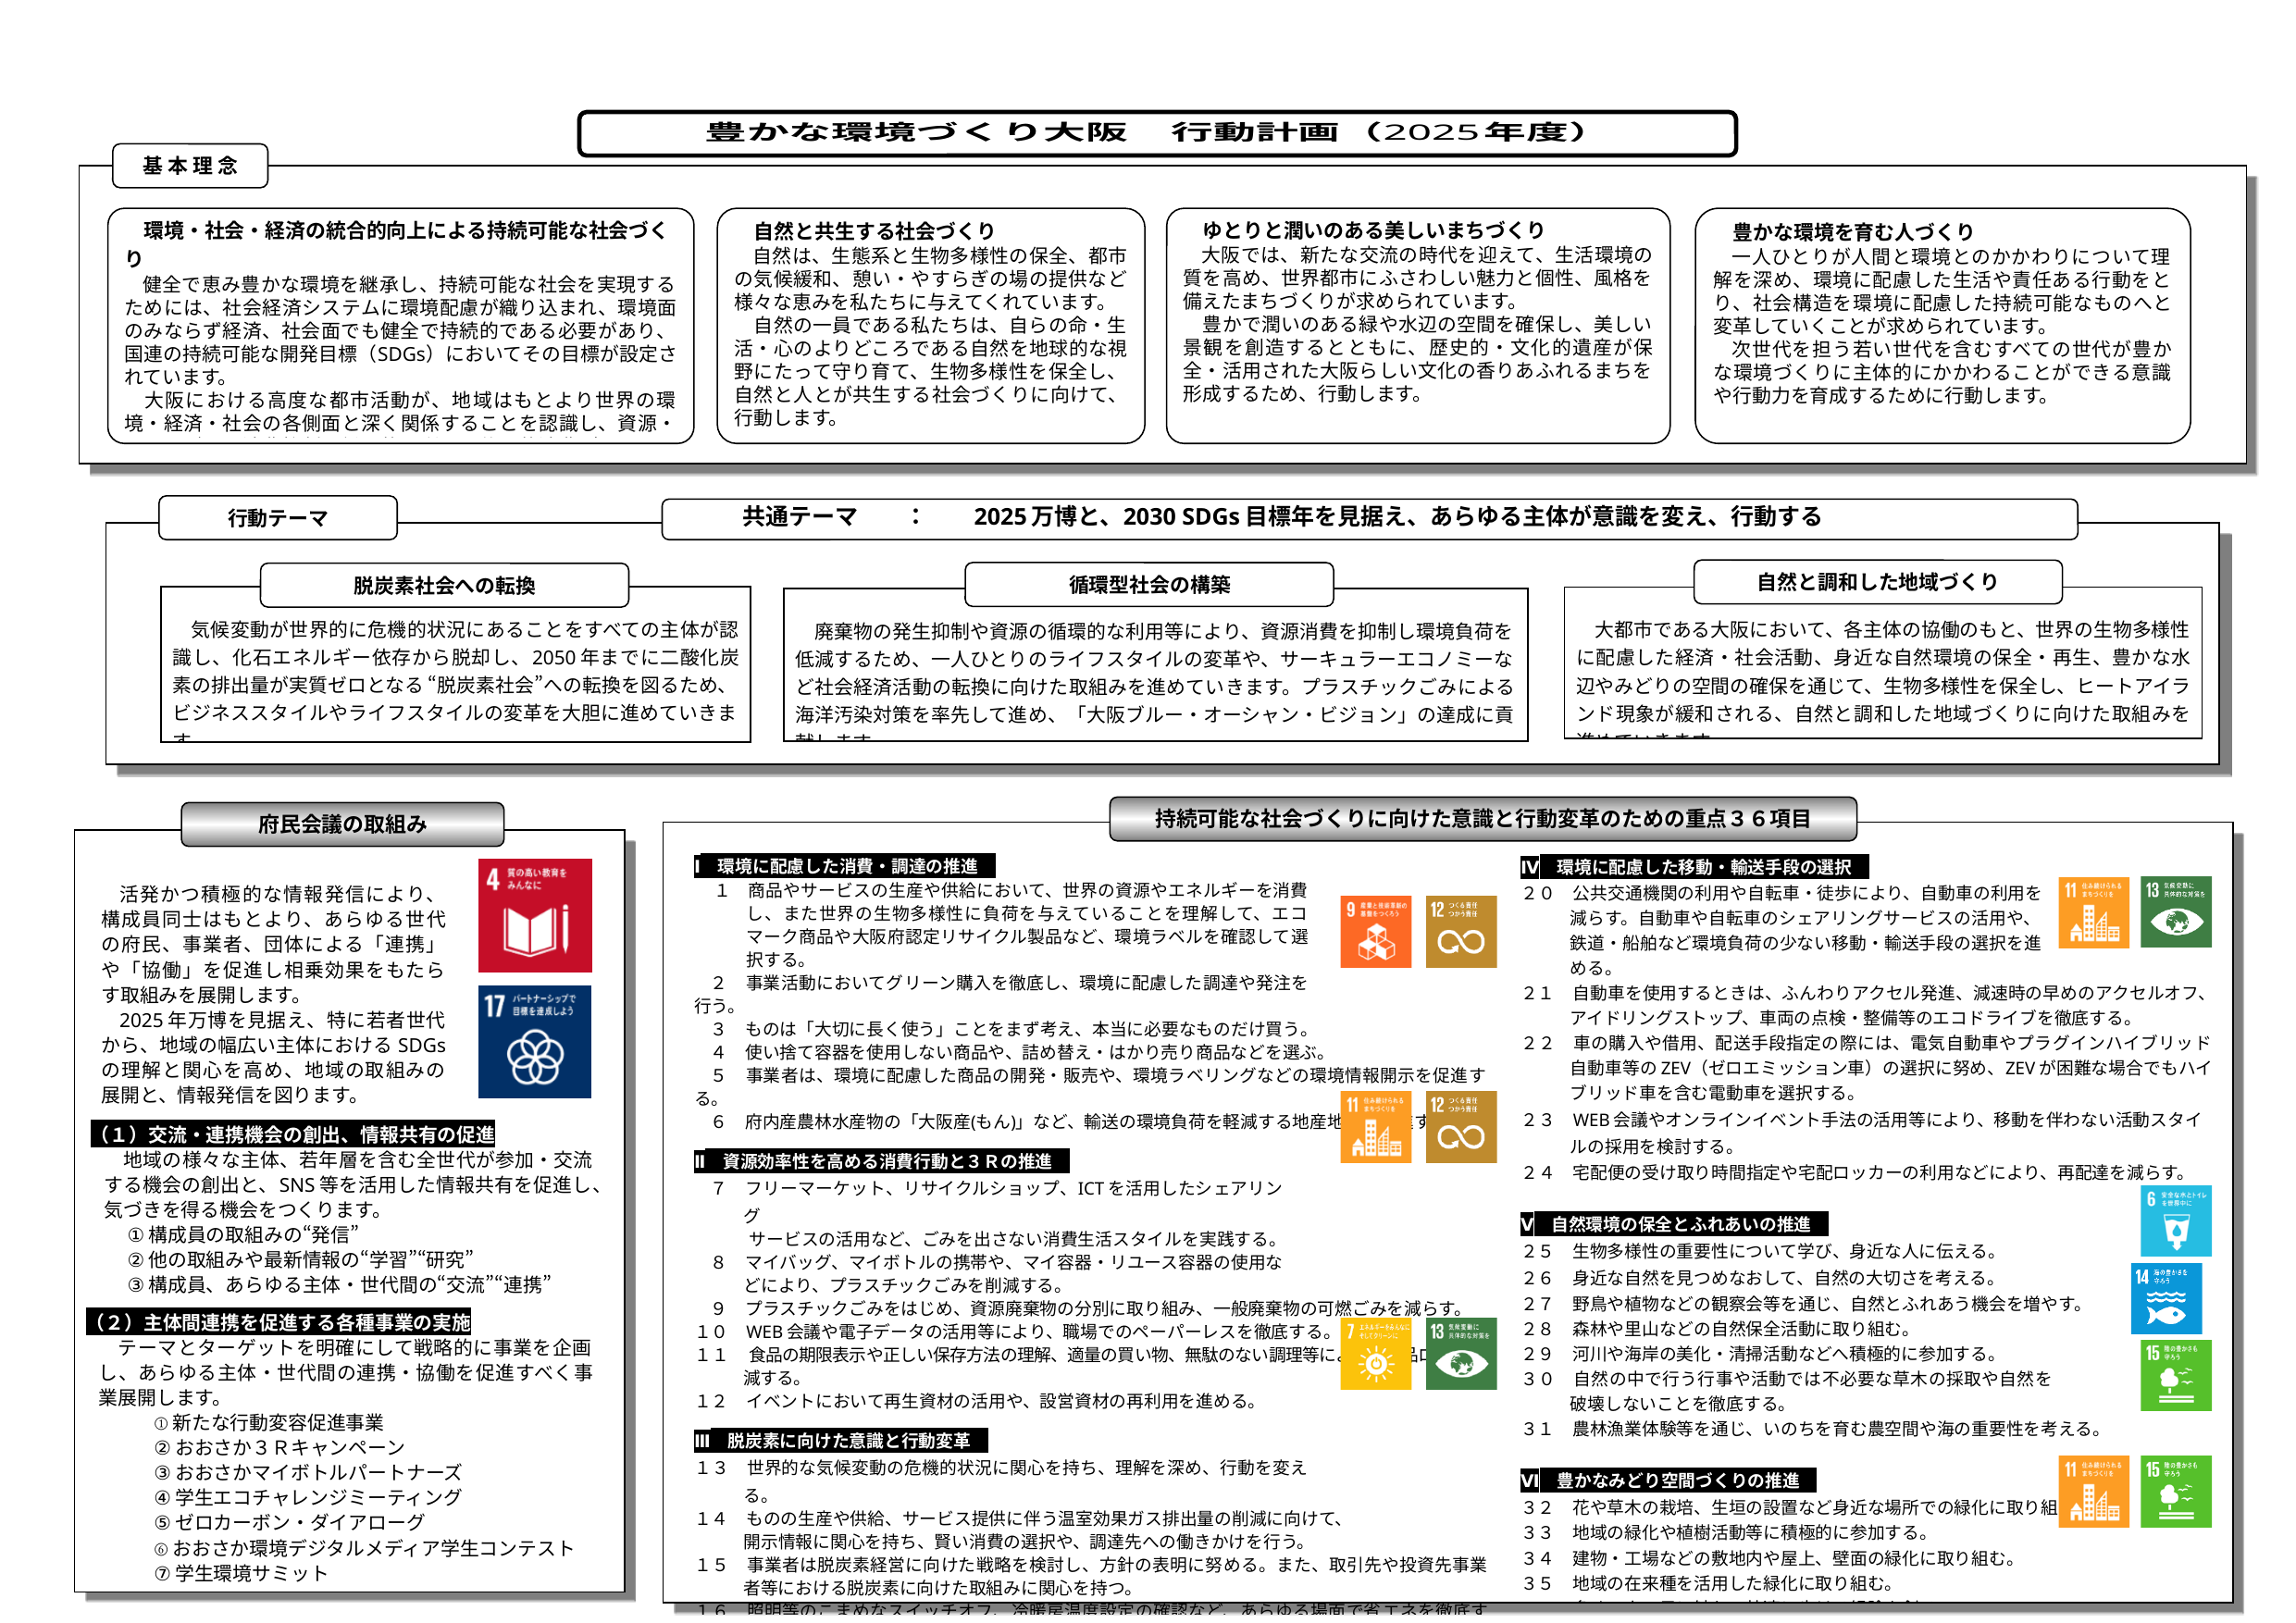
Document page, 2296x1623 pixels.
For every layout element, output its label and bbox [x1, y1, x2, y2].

picture [1340, 896, 1412, 968]
picture [1340, 1091, 1412, 1163]
picture [2149, 1307, 2185, 1323]
picture [2137, 1270, 2148, 1283]
picture [2141, 1340, 2213, 1411]
picture [2058, 877, 2130, 948]
picture [2141, 1185, 2213, 1257]
picture [2141, 876, 2213, 948]
picture [478, 985, 591, 1098]
picture [1426, 1318, 1497, 1390]
picture [2058, 1456, 2130, 1528]
picture [478, 859, 592, 973]
picture [1426, 896, 1497, 968]
picture [1426, 1091, 1497, 1163]
picture [2141, 1456, 2213, 1528]
picture [1340, 1318, 1412, 1390]
